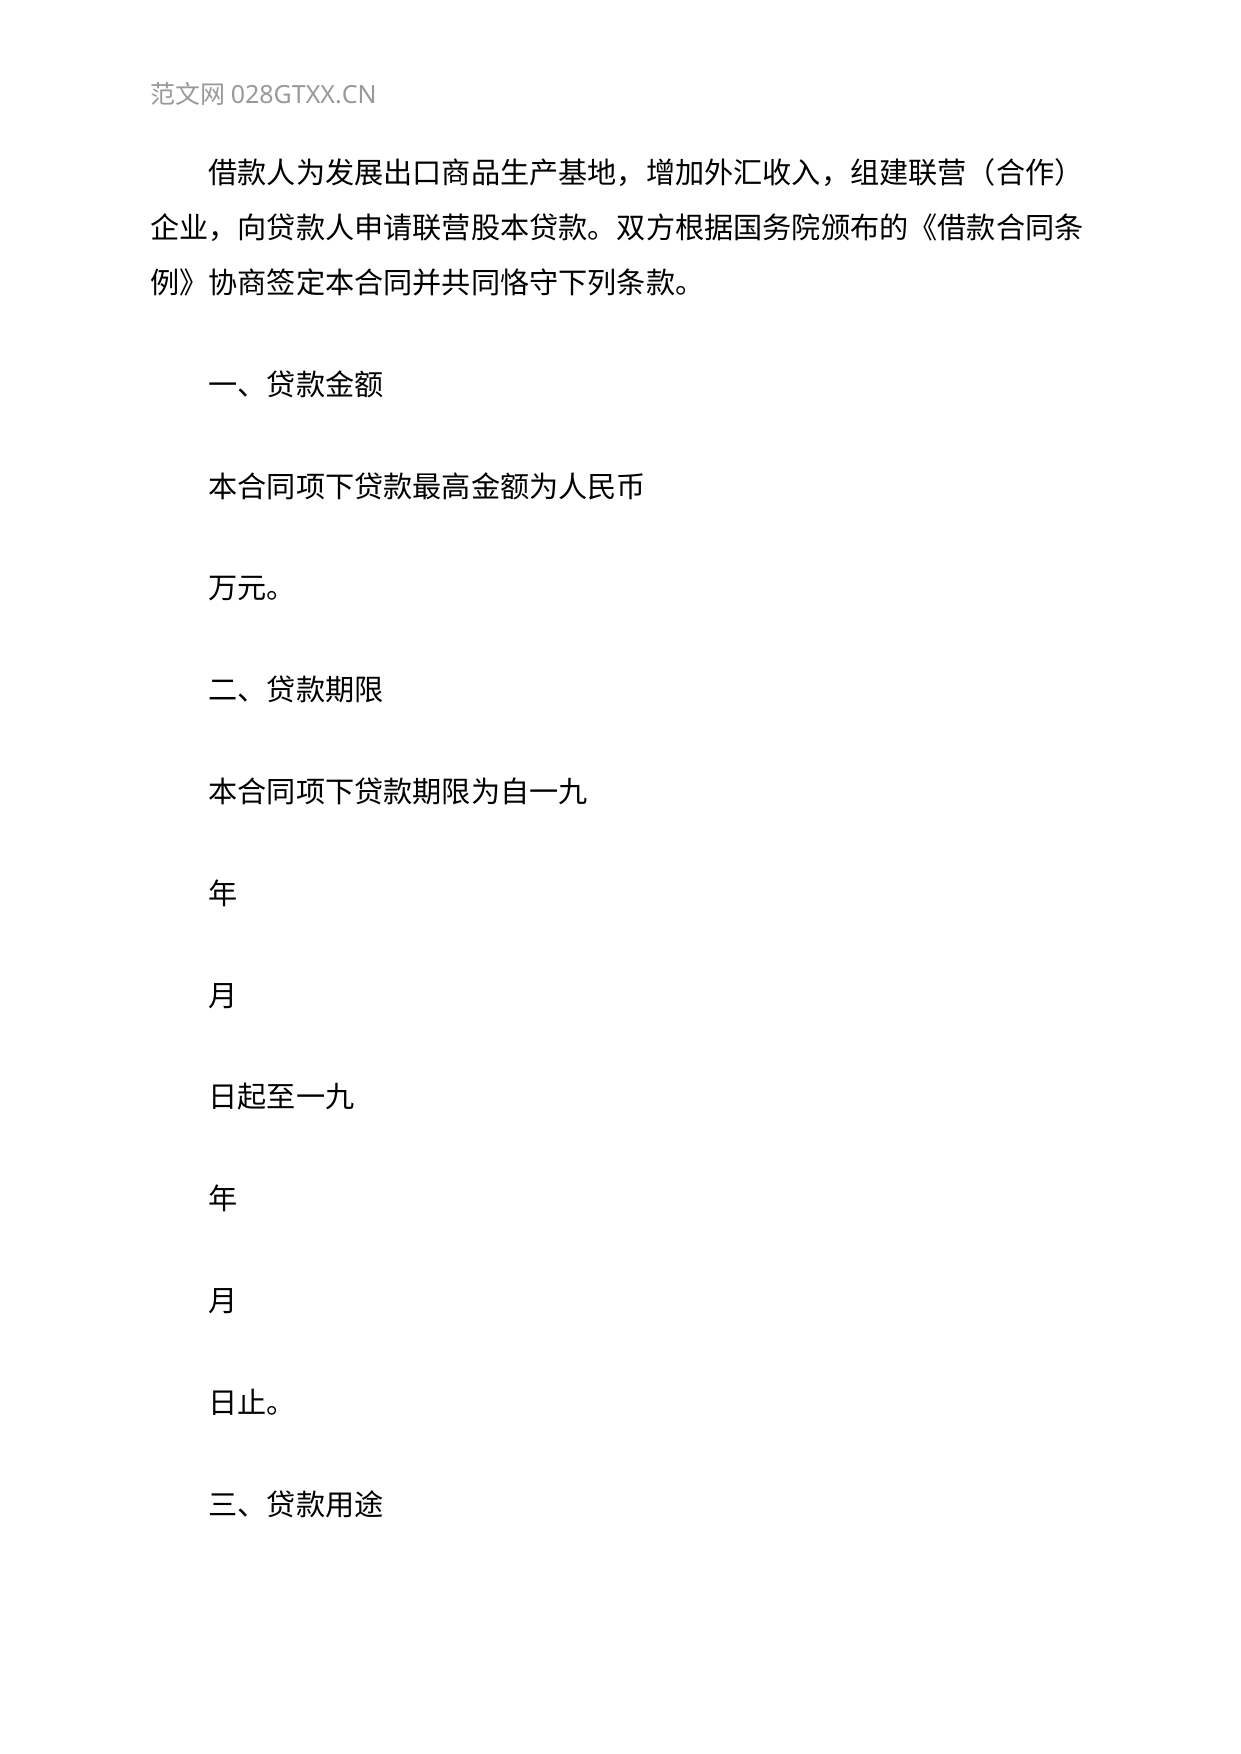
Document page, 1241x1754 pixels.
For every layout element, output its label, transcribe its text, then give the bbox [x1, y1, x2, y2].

text 月 [150, 1277, 1090, 1320]
text 日起至一九 [150, 1074, 1090, 1116]
text 本合同项下贷款期限为自一九 [150, 769, 1090, 811]
text 一、贷款金额 [150, 362, 1090, 404]
text 年 [150, 870, 1090, 913]
text 万元。 [150, 565, 1090, 607]
text 借款人为发展出口商品生产基地，增加外汇收入，组建联营（合作）企业，向贷款人申请联营股本贷款。双方根据国务院颁布的《借款合同条例》协商签定本合同并共同恪守下列条款。 [150, 150, 1090, 302]
text 日止。 [150, 1379, 1090, 1422]
text 三、贷款用途 [150, 1481, 1090, 1523]
text 二、贷款期限 [150, 667, 1090, 709]
text 年 [150, 1176, 1090, 1218]
text 本合同项下贷款最高金额为人民币 [150, 463, 1090, 506]
text 月 [150, 972, 1090, 1014]
